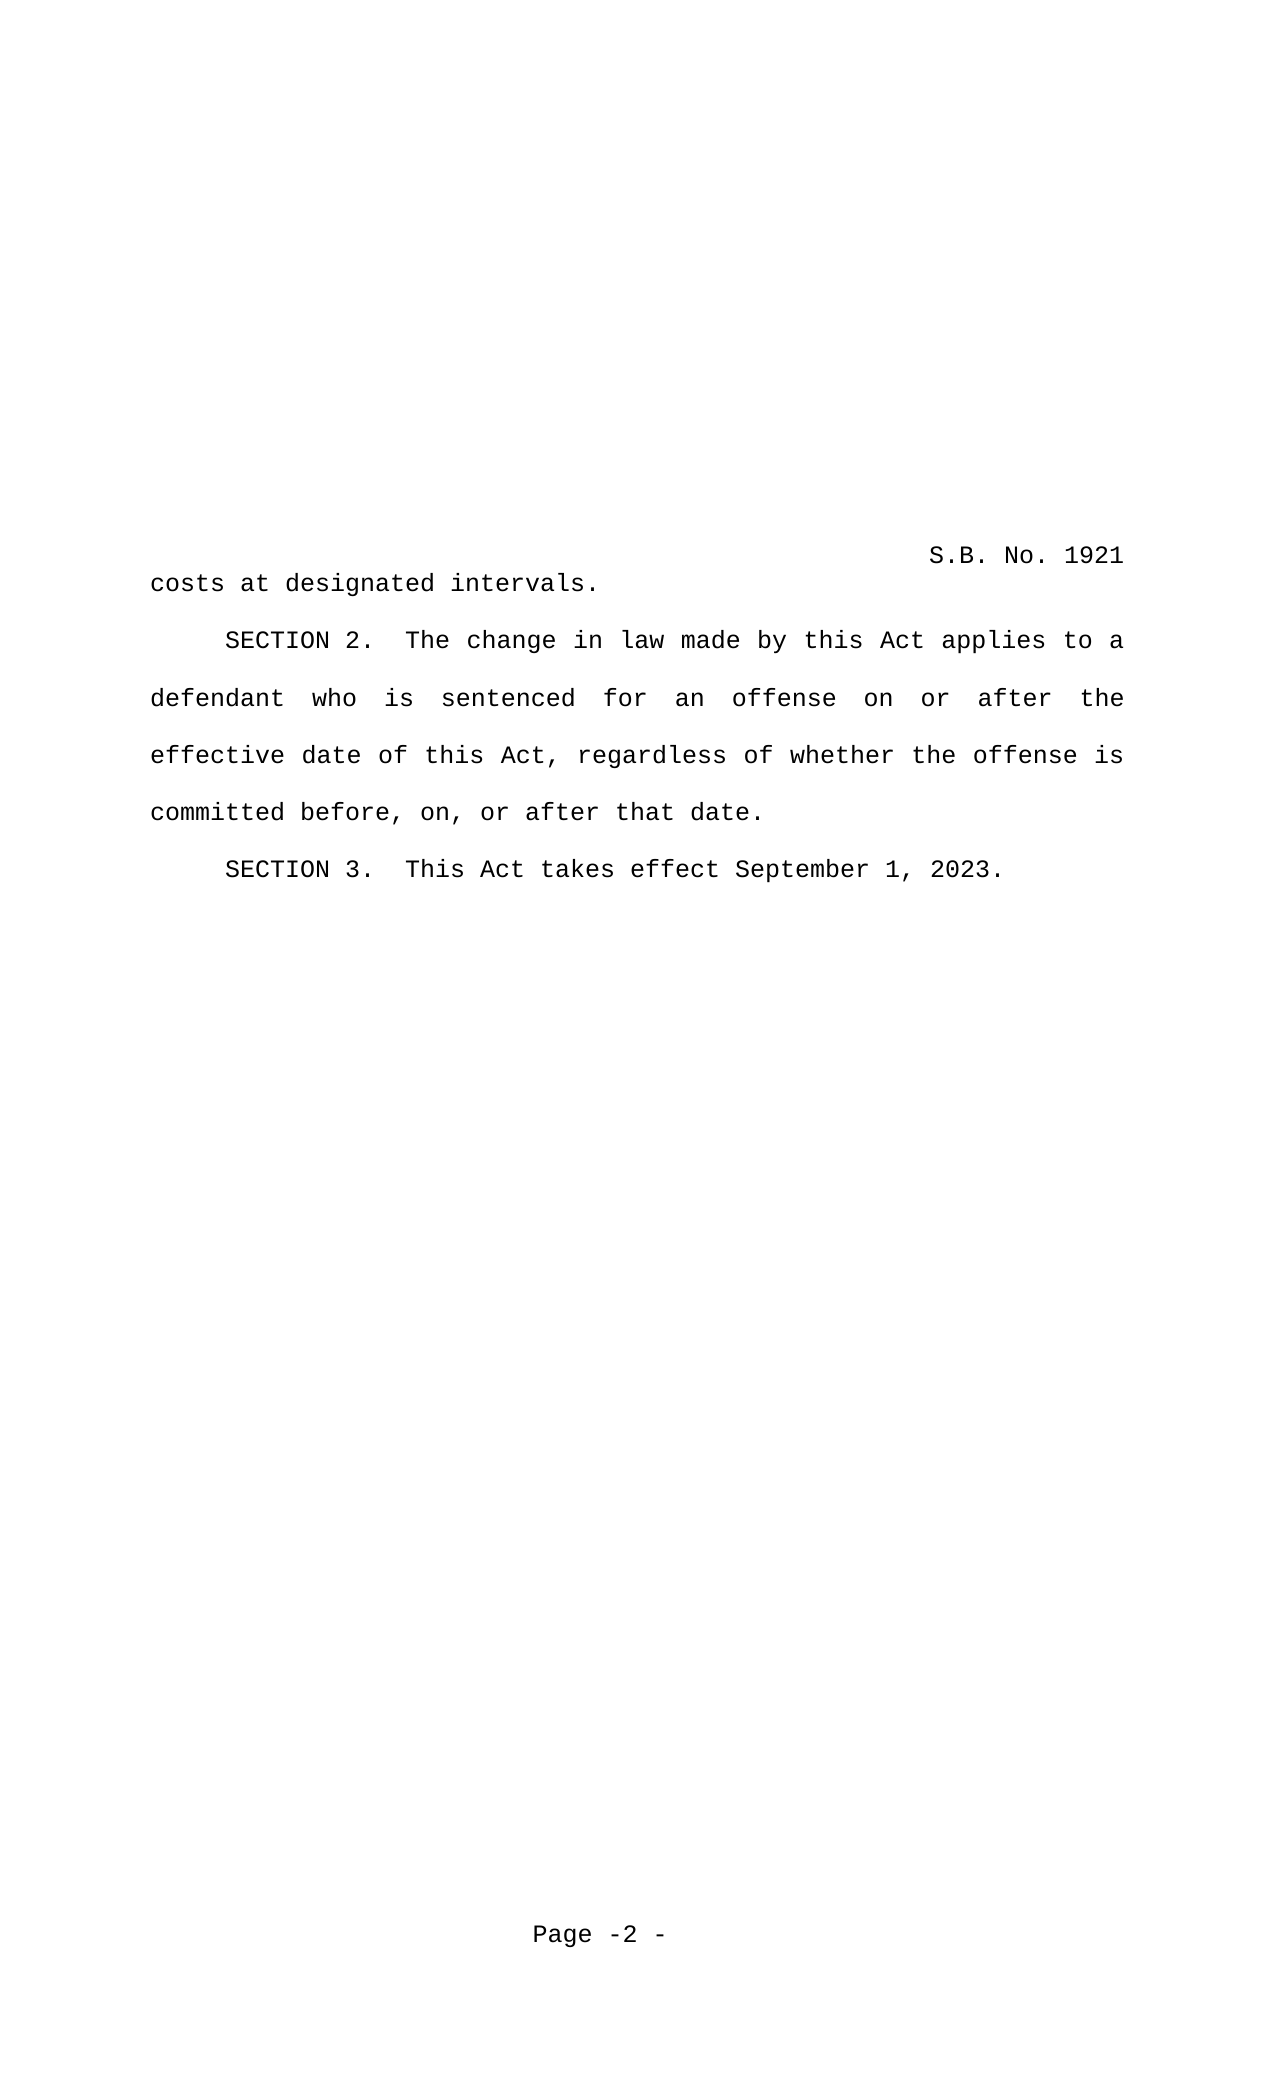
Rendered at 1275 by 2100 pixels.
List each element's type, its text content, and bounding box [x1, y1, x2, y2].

text SECTION 2. The change in law made by this Act applies to a defendant who is sentenced for an offense on or after the effective date of this Act, regardless of whether the offense is committed before, on, or after that date. [150, 628, 1125, 828]
text SECTION 3. This Act takes effect September 1, 2023. [150, 856, 1125, 885]
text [150, 571, 1125, 599]
